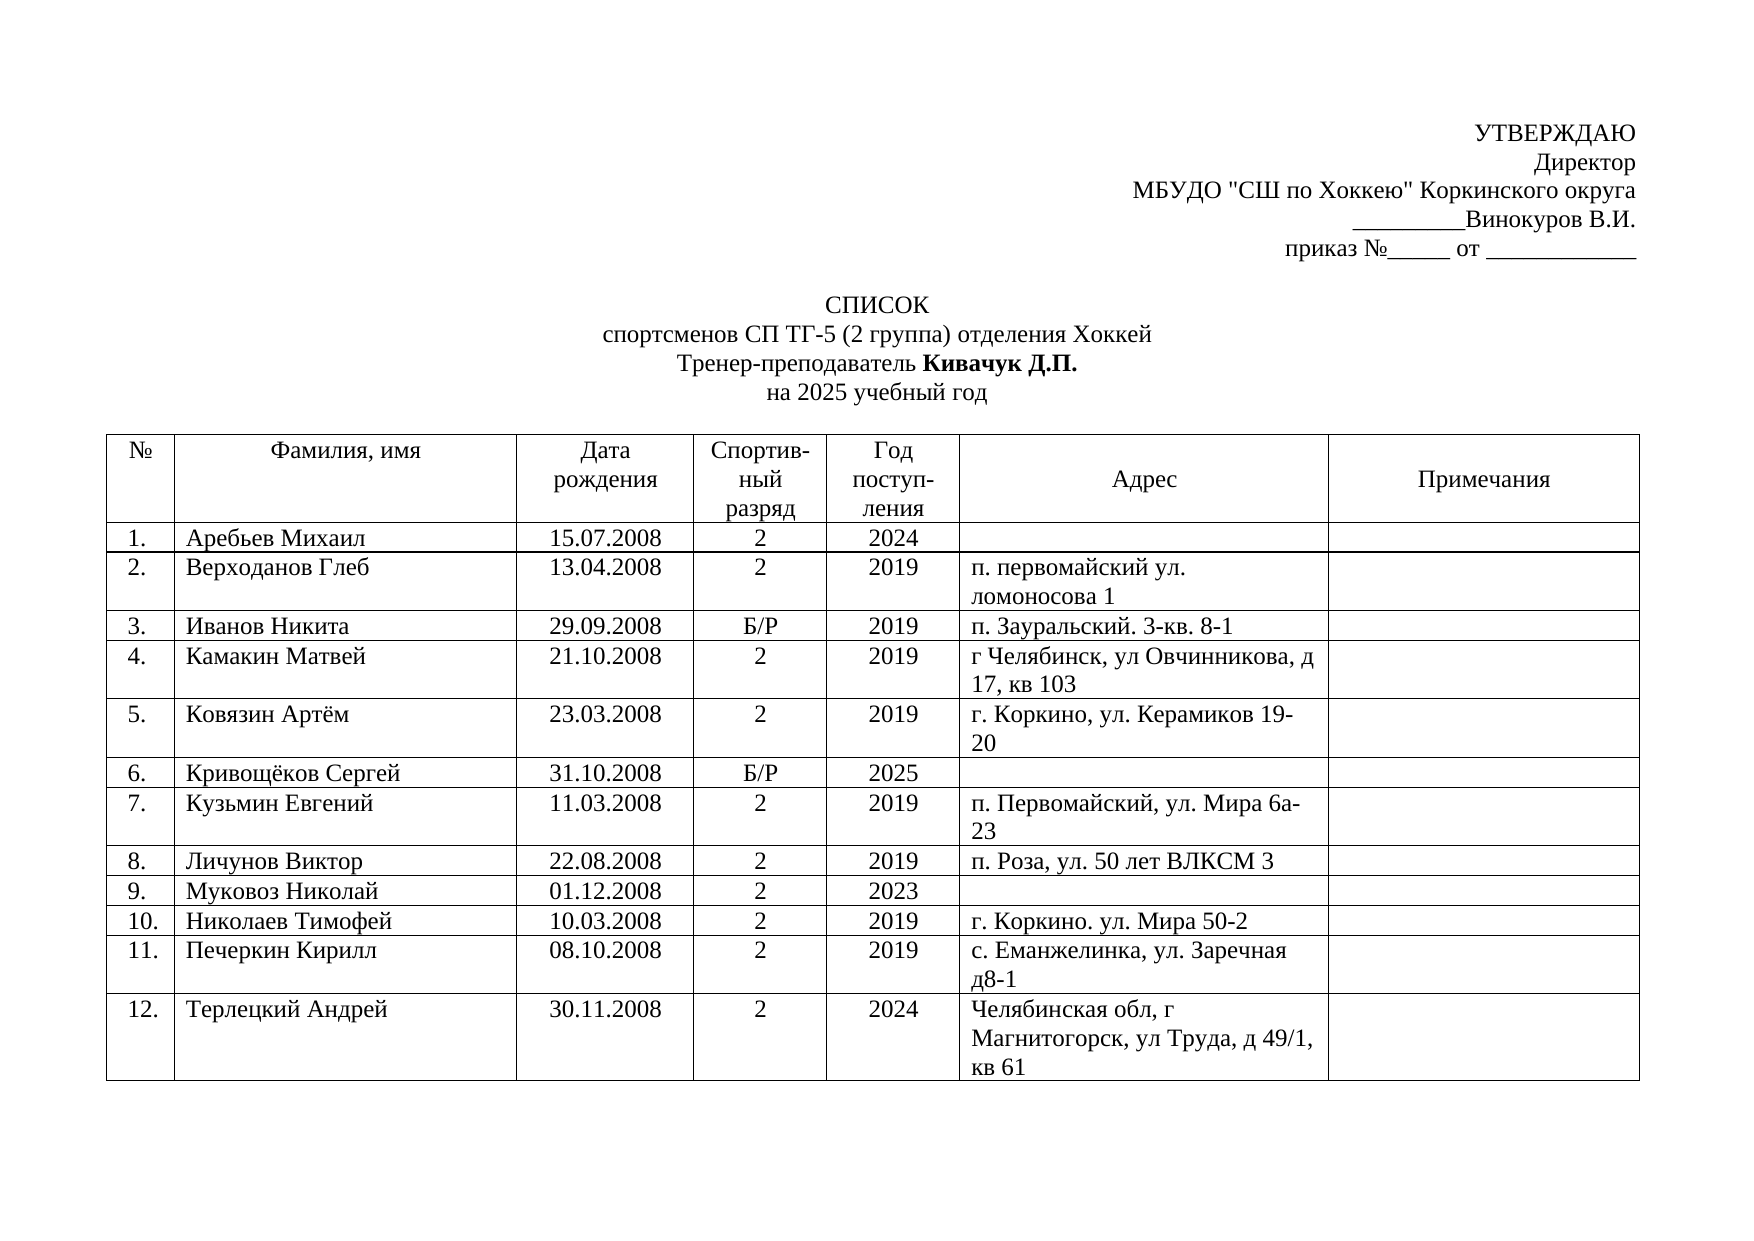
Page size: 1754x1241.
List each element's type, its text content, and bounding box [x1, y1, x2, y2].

table_cell п. Роза, ул. 50 лет ВЛКСМ 3 [960, 846, 1328, 875]
table_cell [107, 641, 174, 698]
text УТВЕРЖДАЮ [118, 118, 1636, 147]
table_cell 2019 [827, 788, 959, 845]
table_cell 2019 [827, 906, 959, 934]
text СПИСОК [118, 291, 1636, 319]
table_cell 2 [694, 906, 826, 934]
table_cell 2 [694, 846, 826, 875]
table_cell [107, 611, 174, 640]
table_cell [107, 876, 174, 905]
text Тренер-преподаватель Кивачук Д.П. [118, 348, 1636, 377]
table_cell 01.12.2008 [517, 876, 693, 905]
table_cell 2 [694, 641, 826, 698]
table_cell [107, 699, 174, 757]
text _________Винокуров В.И. [118, 204, 1636, 233]
table_cell Иванов Никита [175, 611, 516, 640]
table_cell 30.11.2008 [517, 994, 693, 1080]
table_cell Личунов Виктор [175, 846, 516, 875]
table_cell 2024 [827, 523, 959, 551]
table_cell 11.03.2008 [517, 788, 693, 845]
table_cell [107, 846, 174, 875]
table_header Спортив-ный разряд [694, 435, 826, 522]
table_cell 2019 [827, 641, 959, 698]
table_header Фамилия, имя [175, 435, 516, 522]
table_cell [107, 788, 174, 845]
table_cell [107, 994, 174, 1080]
table_cell [1329, 876, 1639, 905]
table_cell [960, 758, 1328, 787]
text на 2025 учебный год [118, 377, 1636, 406]
table_cell 2 [694, 699, 826, 757]
table_cell 2024 [827, 994, 959, 1080]
table_cell 2 [694, 788, 826, 845]
table_header Год поступ-ления [827, 435, 959, 522]
table_cell 13.04.2008 [517, 553, 693, 610]
table_cell 2 [694, 523, 826, 551]
table_cell [107, 553, 174, 610]
table_cell Ковязин Артём [175, 699, 516, 757]
table_cell 2 [694, 936, 826, 993]
table_cell 21.10.2008 [517, 641, 693, 698]
table_cell 29.09.2008 [517, 611, 693, 640]
table_cell [1329, 758, 1639, 787]
table_cell 2019 [827, 611, 959, 640]
table_cell 10.03.2008 [517, 906, 693, 934]
table_cell г Челябинск, ул Овчинникова, д 17, кв 103 [960, 641, 1328, 698]
table_cell п. Первомайский, ул. Мира 6а-23 [960, 788, 1328, 845]
table_cell Челябинская обл, г Магнитогорск, ул Труда, д 49/1, кв 61 [960, 994, 1328, 1080]
table_cell 2 [694, 876, 826, 905]
table_cell 08.10.2008 [517, 936, 693, 993]
table_cell 31.10.2008 [517, 758, 693, 787]
table_cell [1329, 788, 1639, 845]
table_cell [960, 876, 1328, 905]
text МБУДО "СШ по Хоккею" Коркинского округа [118, 176, 1636, 204]
table_cell [1329, 523, 1639, 551]
table_cell с. Еманжелинка, ул. Заречная д8-1 [960, 936, 1328, 993]
table_cell Б/Р [694, 758, 826, 787]
table_cell [1329, 994, 1639, 1080]
table_cell [1329, 641, 1639, 698]
table_cell г. Коркино. ул. Мира 50-2 [960, 906, 1328, 934]
table_cell 15.07.2008 [517, 523, 693, 551]
table_cell 2025 [827, 758, 959, 787]
table_cell п. Зауральский. 3-кв. 8-1 [960, 611, 1328, 640]
table_cell Муковоз Николай [175, 876, 516, 905]
table_cell 23.03.2008 [517, 699, 693, 757]
table_cell Печеркин Кирилл [175, 936, 516, 993]
table_cell Б/Р [694, 611, 826, 640]
table_header № [107, 435, 174, 522]
table_header Адрес [960, 435, 1328, 522]
table_cell 2 [694, 553, 826, 610]
text спортсменов СП ТГ-5 (2 группа) отделения Хоккей [118, 319, 1636, 348]
table_cell Николаев Тимофей [175, 906, 516, 934]
table_cell [107, 936, 174, 993]
table_cell Кузьмин Евгений [175, 788, 516, 845]
text Директор [118, 147, 1636, 176]
table_cell Терлецкий Андрей [175, 994, 516, 1080]
table_cell Верходанов Глеб [175, 553, 516, 610]
table_cell 2019 [827, 699, 959, 757]
text приказ №_____ от ____________ [118, 233, 1636, 262]
table_cell 2019 [827, 553, 959, 610]
table_cell [1329, 611, 1639, 640]
table_cell [1329, 699, 1639, 757]
table_cell [107, 523, 174, 551]
table_cell 2019 [827, 936, 959, 993]
table_header Дата рождения [517, 435, 693, 522]
table_cell [1329, 936, 1639, 993]
table_cell п. первомайский ул. ломоносова 1 [960, 553, 1328, 610]
table_cell [1329, 906, 1639, 934]
table_cell 2023 [827, 876, 959, 905]
table_cell 2019 [827, 846, 959, 875]
table_cell 22.08.2008 [517, 846, 693, 875]
table_cell [1329, 553, 1639, 610]
table_cell [1329, 846, 1639, 875]
table_cell [960, 523, 1328, 551]
table_cell г. Коркино, ул. Керамиков 19-20 [960, 699, 1328, 757]
table_cell [107, 906, 174, 934]
table_header Примечания [1329, 435, 1639, 522]
table_cell Камакин Матвей [175, 641, 516, 698]
table_cell 2 [694, 994, 826, 1080]
table_cell Кривощёков Сергей [175, 758, 516, 787]
table_cell [107, 758, 174, 787]
table_cell Аребьев Михаил [175, 523, 516, 551]
